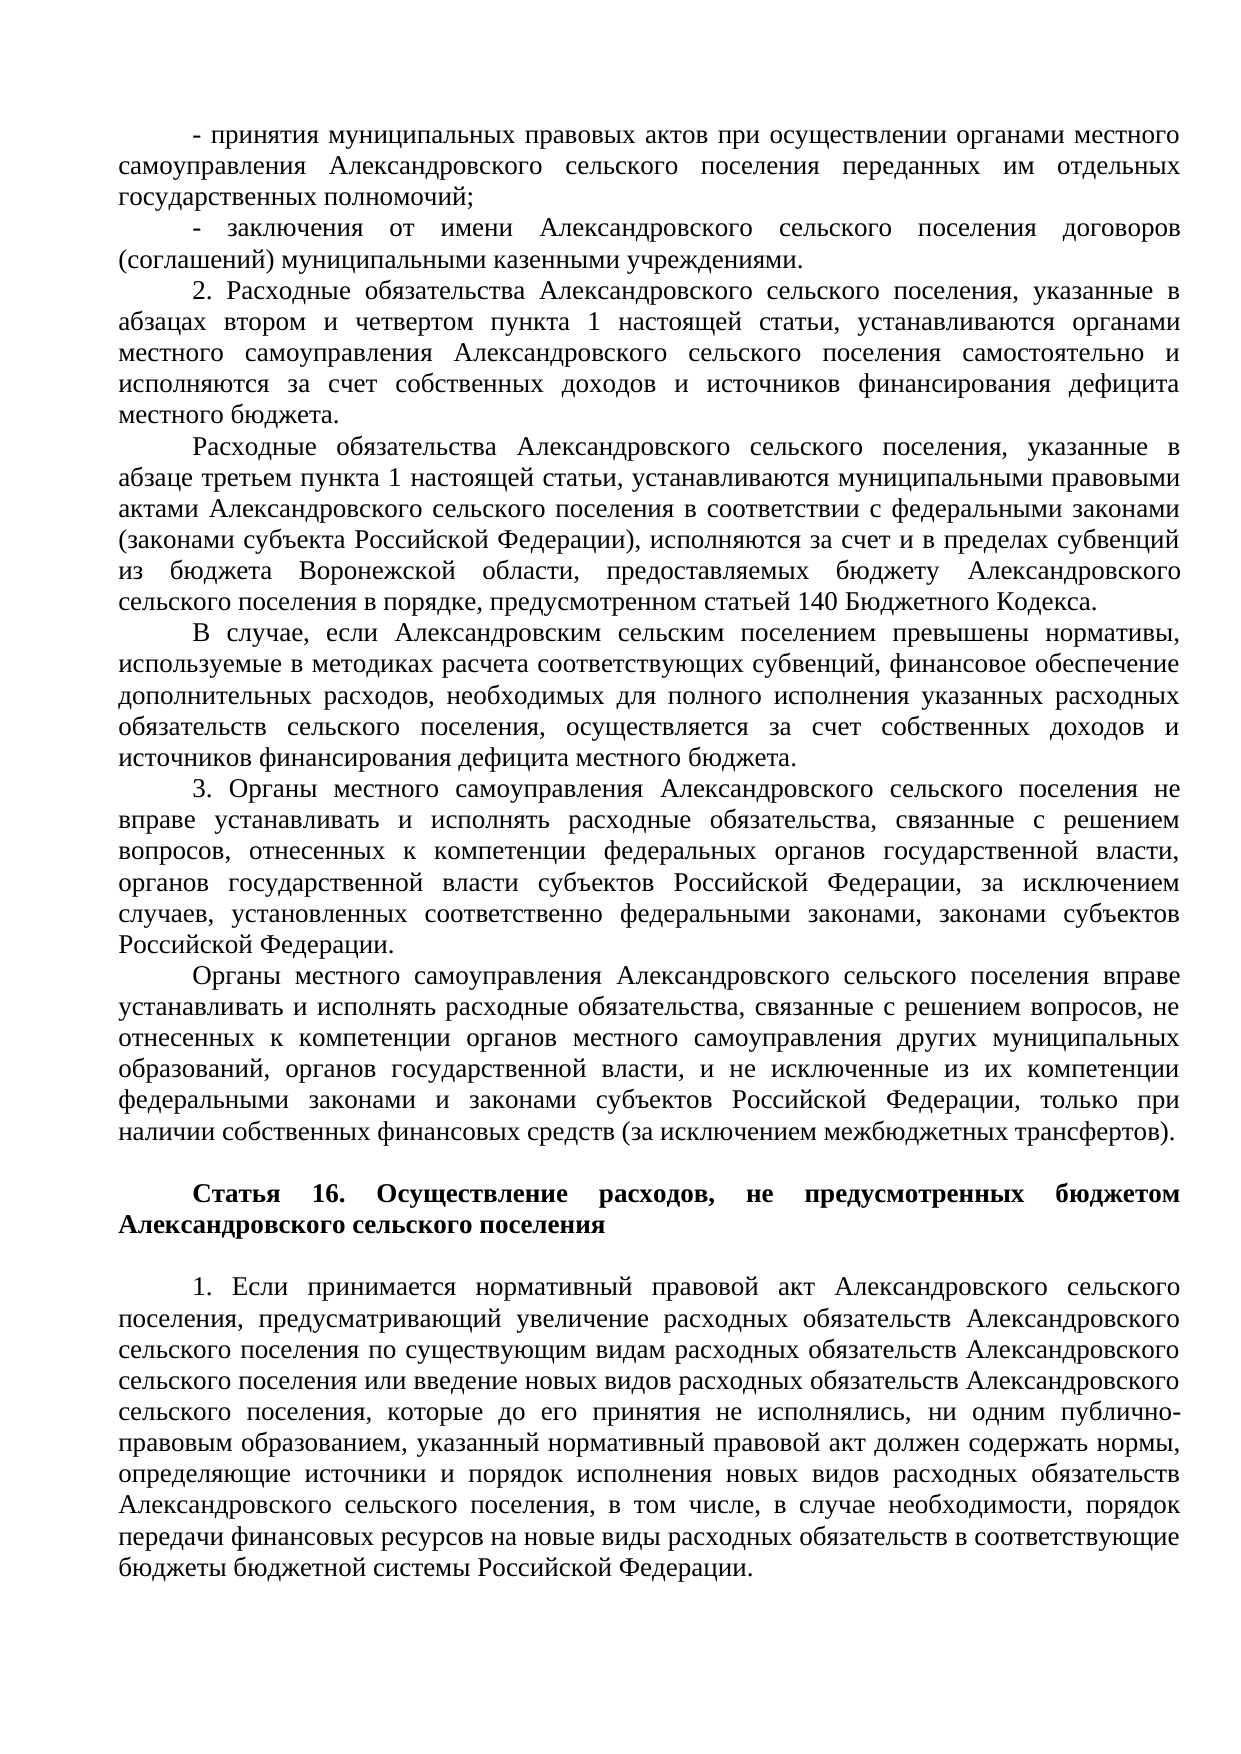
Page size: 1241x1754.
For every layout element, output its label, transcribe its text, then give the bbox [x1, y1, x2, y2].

text 3. Органы местного самоуправления Александровского сельского поселения не вправе устанавливать и исполнять расходные обязательства, связанные с решением вопросов, отнесенных к компетенции федеральных органов государственной власти, органов государственной власти субъектов Российской Федерации, за исключением случаев, установленных соответственно федеральными законами, законами субъектов Российской Федерации. [118, 772, 1181, 959]
text - заключения от имени Александровского сельского поселения договоров (соглашений) муниципальными казенными учреждениями. [118, 212, 1181, 274]
text Статья 16. Осуществление расходов, не предусмотренных бюджетом Александровского сельского поселения [118, 1177, 1181, 1239]
text Расходные обязательства Александровского сельского поселения, указанные в абзаце третьем пункта 1 настоящей статьи, устанавливаются муниципальными правовыми актами Александровского сельского поселения в соответствии с федеральными законами (законами субъекта Российской Федерации), исполняются за счет и в пределах субвенций из бюджета Воронежской области, предоставляемых бюджету Александровского сельского поселения в порядке, предусмотренном статьей 140 Бюджетного Кодекса. [118, 429, 1181, 616]
text 2. Расходные обязательства Александровского сельского поселения, указанные в абзацах втором и четвертом пункта 1 настоящей статьи, устанавливаются органами местного самоуправления Александровского сельского поселения самостоятельно и исполняются за счет собственных доходов и источников финансирования дефицита местного бюджета. [118, 274, 1181, 429]
text - принятия муниципальных правовых актов при осуществлении органами местного самоуправления Александровского сельского поселения переданных им отдельных государственных полномочий; [118, 118, 1181, 212]
text В случае, если Александровским сельским поселением превышены нормативы, используемые в методиках расчета соответствующих субвенций, финансовое обеспечение дополнительных расходов, необходимых для полного исполнения указанных расходных обязательств сельского поселения, осуществляется за счет собственных доходов и источников финансирования дефицита местного бюджета. [118, 616, 1181, 772]
text 1. Если принимается нормативный правовой акт Александровского сельского поселения, предусматривающий увеличение расходных обязательств Александровского сельского поселения по существующим видам расходных обязательств Александровского сельского поселения или введение новых видов расходных обязательств Александровского сельского поселения, которые до его принятия не исполнялись, ни одним публично-правовым образованием, указанный нормативный правовой акт должен содержать нормы, определяющие источники и порядок исполнения новых видов расходных обязательств Александровского сельского поселения, в том числе, в случае необходимости, порядок передачи финансовых ресурсов на новые виды расходных обязательств в соответствующие бюджеты бюджетной системы Российской Федерации. [118, 1271, 1181, 1582]
text Органы местного самоуправления Александровского сельского поселения вправе устанавливать и исполнять расходные обязательства, связанные с решением вопросов, не отнесенных к компетенции органов местного самоуправления других муниципальных образований, органов государственной власти, и не исключенные из их компетенции федеральными законами и законами субъектов Российской Федерации, только при наличии собственных финансовых средств (за исключением межбюджетных трансфертов). [118, 959, 1181, 1146]
